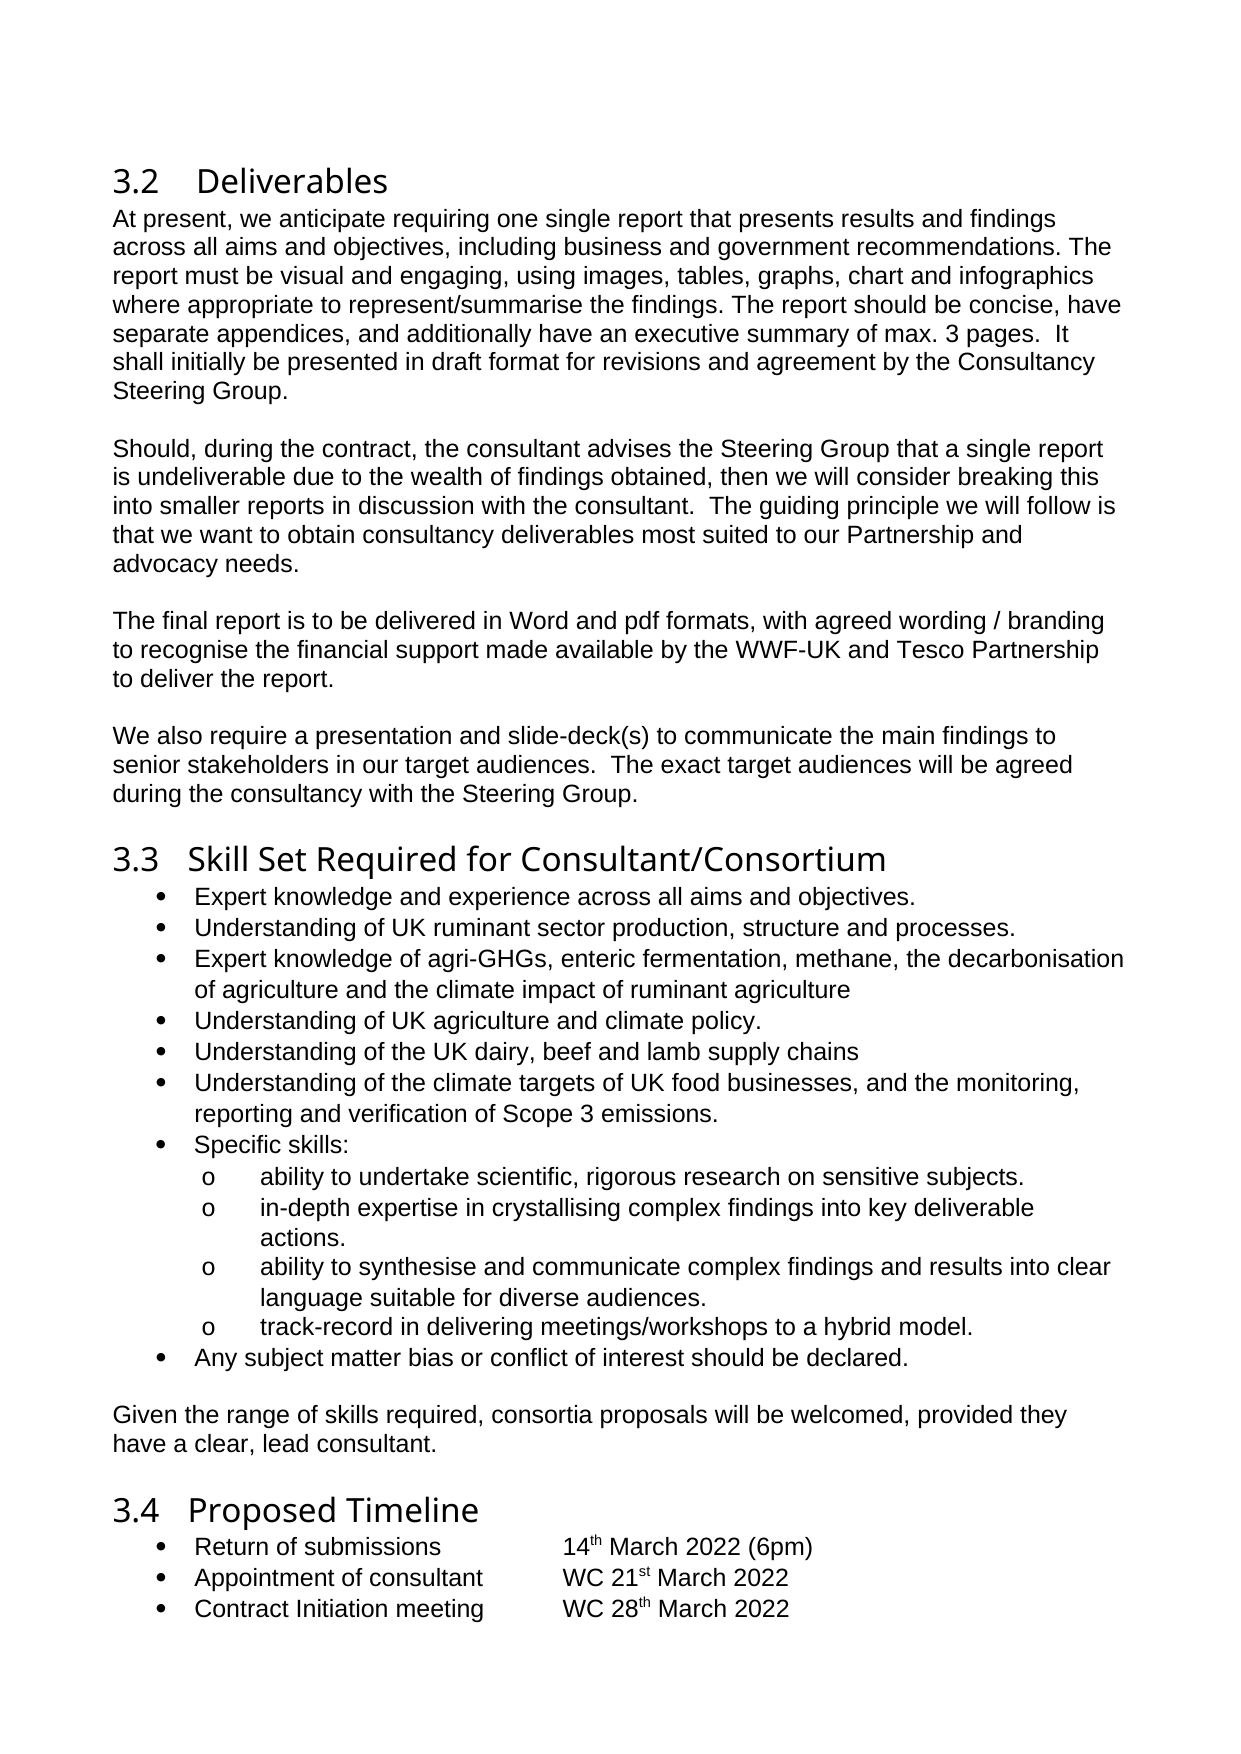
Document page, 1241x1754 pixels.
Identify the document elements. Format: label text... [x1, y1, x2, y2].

text 3.4 Proposed Timeline [112, 1487, 1128, 1532]
list Expert knowledge and experience across all aims and objectives. [157, 881, 1128, 910]
list Expert knowledge of agri-GHGs, enteric fermentation, methane, the decarbonisation of agriculture and the climate impact of ruminant agriculture [157, 944, 1128, 1004]
text Given the range of skills required, consortia proposals will be welcomed, provided they have a clear, lead consultant. [112, 1400, 1128, 1458]
list Any subject matter bias or conflict of interest should be declared. [157, 1343, 1128, 1372]
list Return of submissions 14th March 2022 (6pm) [157, 1532, 1128, 1561]
list Understanding of UK agriculture and climate policy. [157, 1006, 1128, 1035]
text We also require a presentation and slide-deck(s) to communicate the main findings to senior stakeholders in our target audiences. The exact target audiences will be agreed during the consultancy with the Steering Group. [112, 721, 1128, 807]
list Contract Initiation meeting WC 28th March 2022 [157, 1594, 1128, 1623]
text The final report is to be delivered in Word and pdf formats, with agreed wording / branding to recognise the financial support made available by the WWF-UK and Tesco Partnership to deliver the report. [112, 606, 1128, 692]
list in-depth expertise in crystallising complex findings into key deliverable actions. [201, 1192, 1128, 1252]
list track-record in delivering meetings/workshops to a hybrid model. [201, 1312, 1128, 1343]
text Should, during the contract, the consultant advises the Steering Group that a single report is undeliverable due to the wealth of findings obtained, then we will consider breaking this into smaller reports in discussion with the consultant. The guiding principle we will follow is that we want to obtain consultancy deliverables most suited to our Partnership and advocacy needs. [112, 433, 1128, 577]
text 3.3 Skill Set Required for Consultant/Consortium [112, 836, 1128, 881]
list Specific skills: [156, 1130, 1128, 1159]
text 3.2 Deliverables [112, 158, 1128, 203]
list Understanding of UK ruminant sector production, structure and processes. [157, 913, 1128, 941]
list Appointment of consultant WC 21st March 2022 [157, 1563, 1128, 1592]
list ability to undertake scientific, rigorous research on sensitive subjects. [201, 1162, 1128, 1192]
list Understanding of the UK dairy, beef and lamb supply chains [157, 1037, 1128, 1066]
text At present, we anticipate requiring one single report that presents results and findings across all aims and objectives, including business and government recommendations. The report must be visual and engaging, using images, tables, graphs, chart and infographics where appropriate to represent/summarise the findings. The report should be concise, have separate appendices, and additionally have an executive summary of max. 3 pages. It shall initially be presented in draft format for revisions and agreement by the Consultancy Steering Group. [112, 203, 1128, 405]
list ability to synthesise and communicate complex findings and results into clear language suitable for diverse audiences. [201, 1252, 1128, 1312]
list Understanding of the climate targets of UK food businesses, and the monitoring, reporting and verification of Scope 3 emissions. [157, 1068, 1128, 1128]
